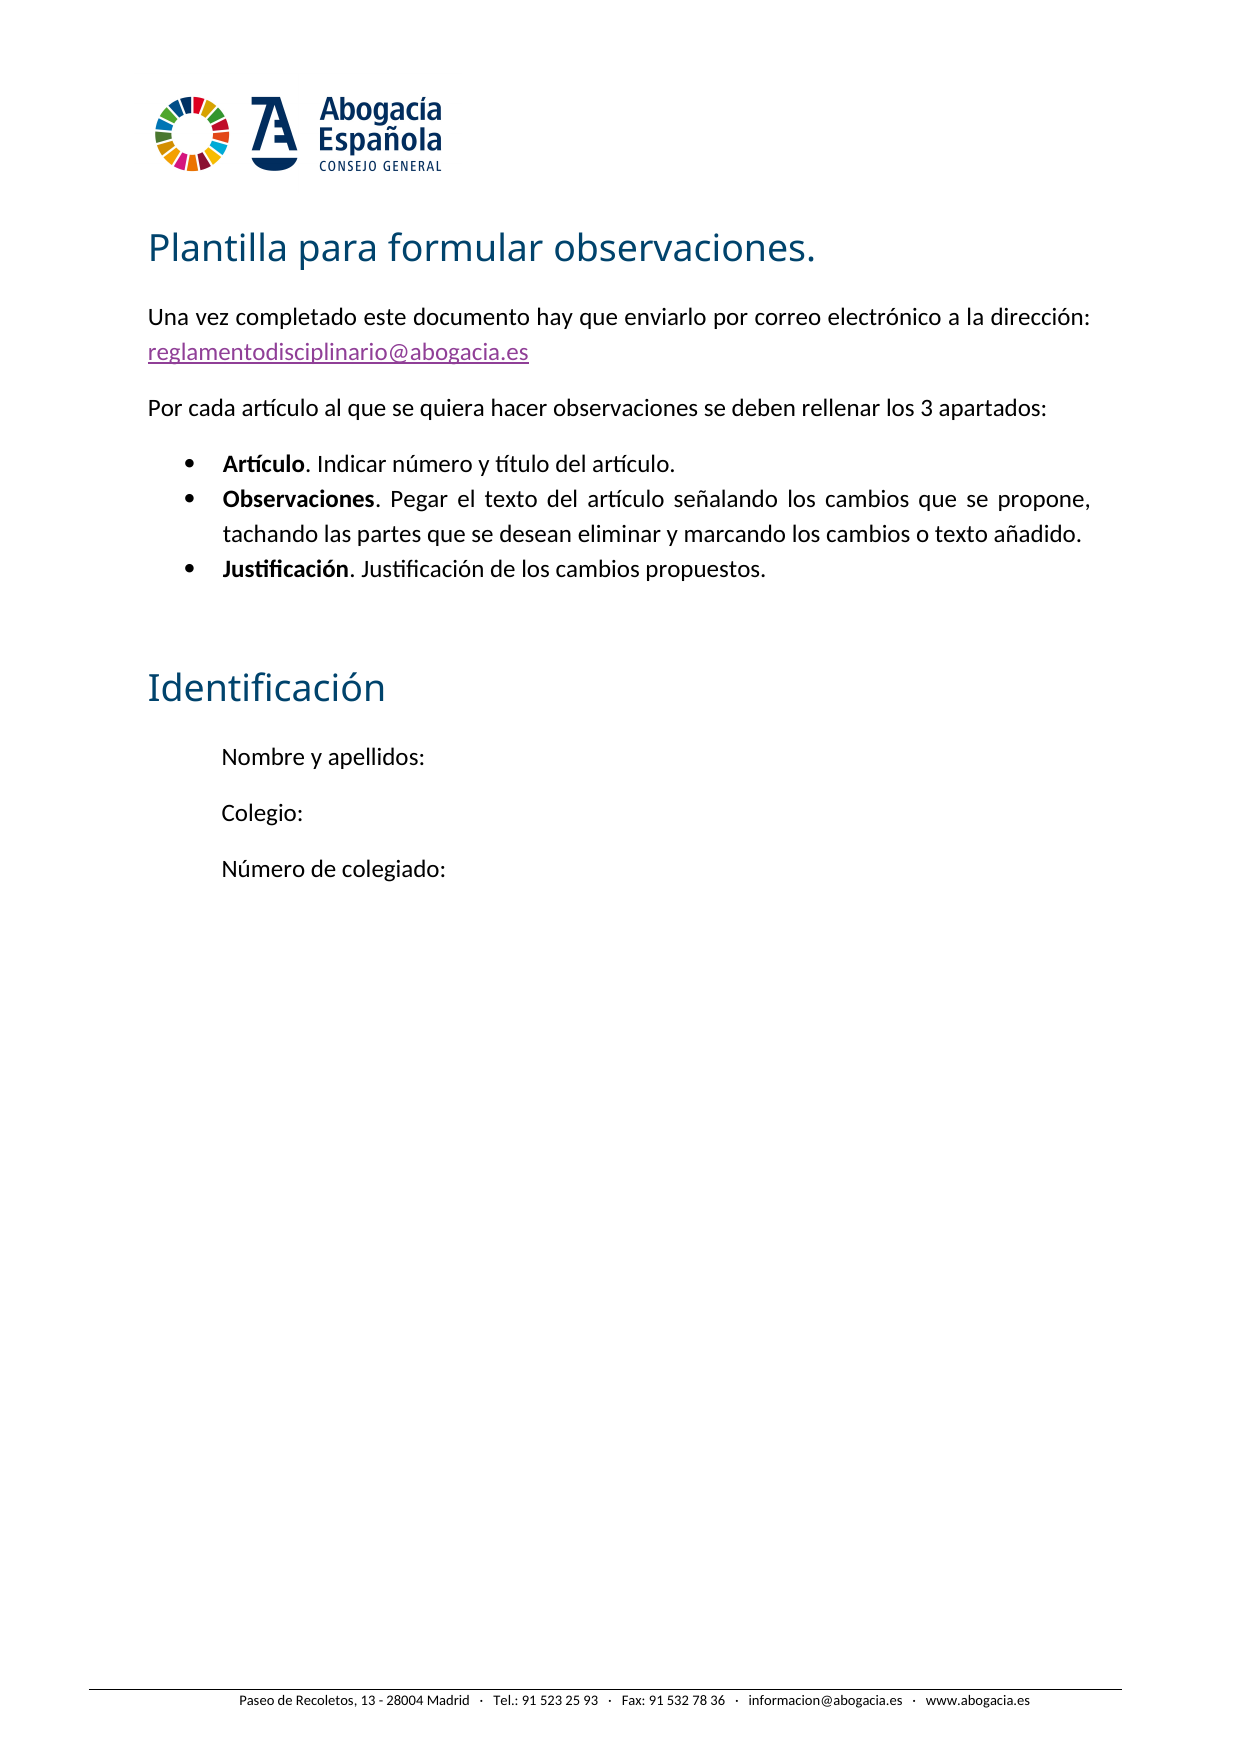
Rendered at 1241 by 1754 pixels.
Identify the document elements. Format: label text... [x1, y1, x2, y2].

text Colegio: [221, 797, 1092, 827]
picture [133, 73, 463, 193]
list Justificación. Justificación de los cambios propuestos. [185, 553, 1092, 583]
subtitle Plantilla para formular observaciones. [148, 222, 1092, 273]
subtitle Una vez completado este documento hay que enviarlo por correo electrónico a la dirección: reglamentodisciplinario@abogacia.es [148, 301, 1092, 367]
subtitle Identificación [148, 662, 1092, 713]
text Por cada artículo al que se quiera hacer observaciones se deben rellenar los 3 apartados: [148, 392, 1092, 422]
list Artículo. Indicar número y título del artículo. [185, 448, 1092, 478]
list Observaciones. Pegar el texto del artículo señalando los cambios que se propone, tachando las partes que se desean eliminar y marcando los cambios o texto añadido. [185, 483, 1092, 548]
text Número de colegiado: [221, 853, 1092, 883]
text Nombre y apellidos: [221, 741, 1092, 772]
